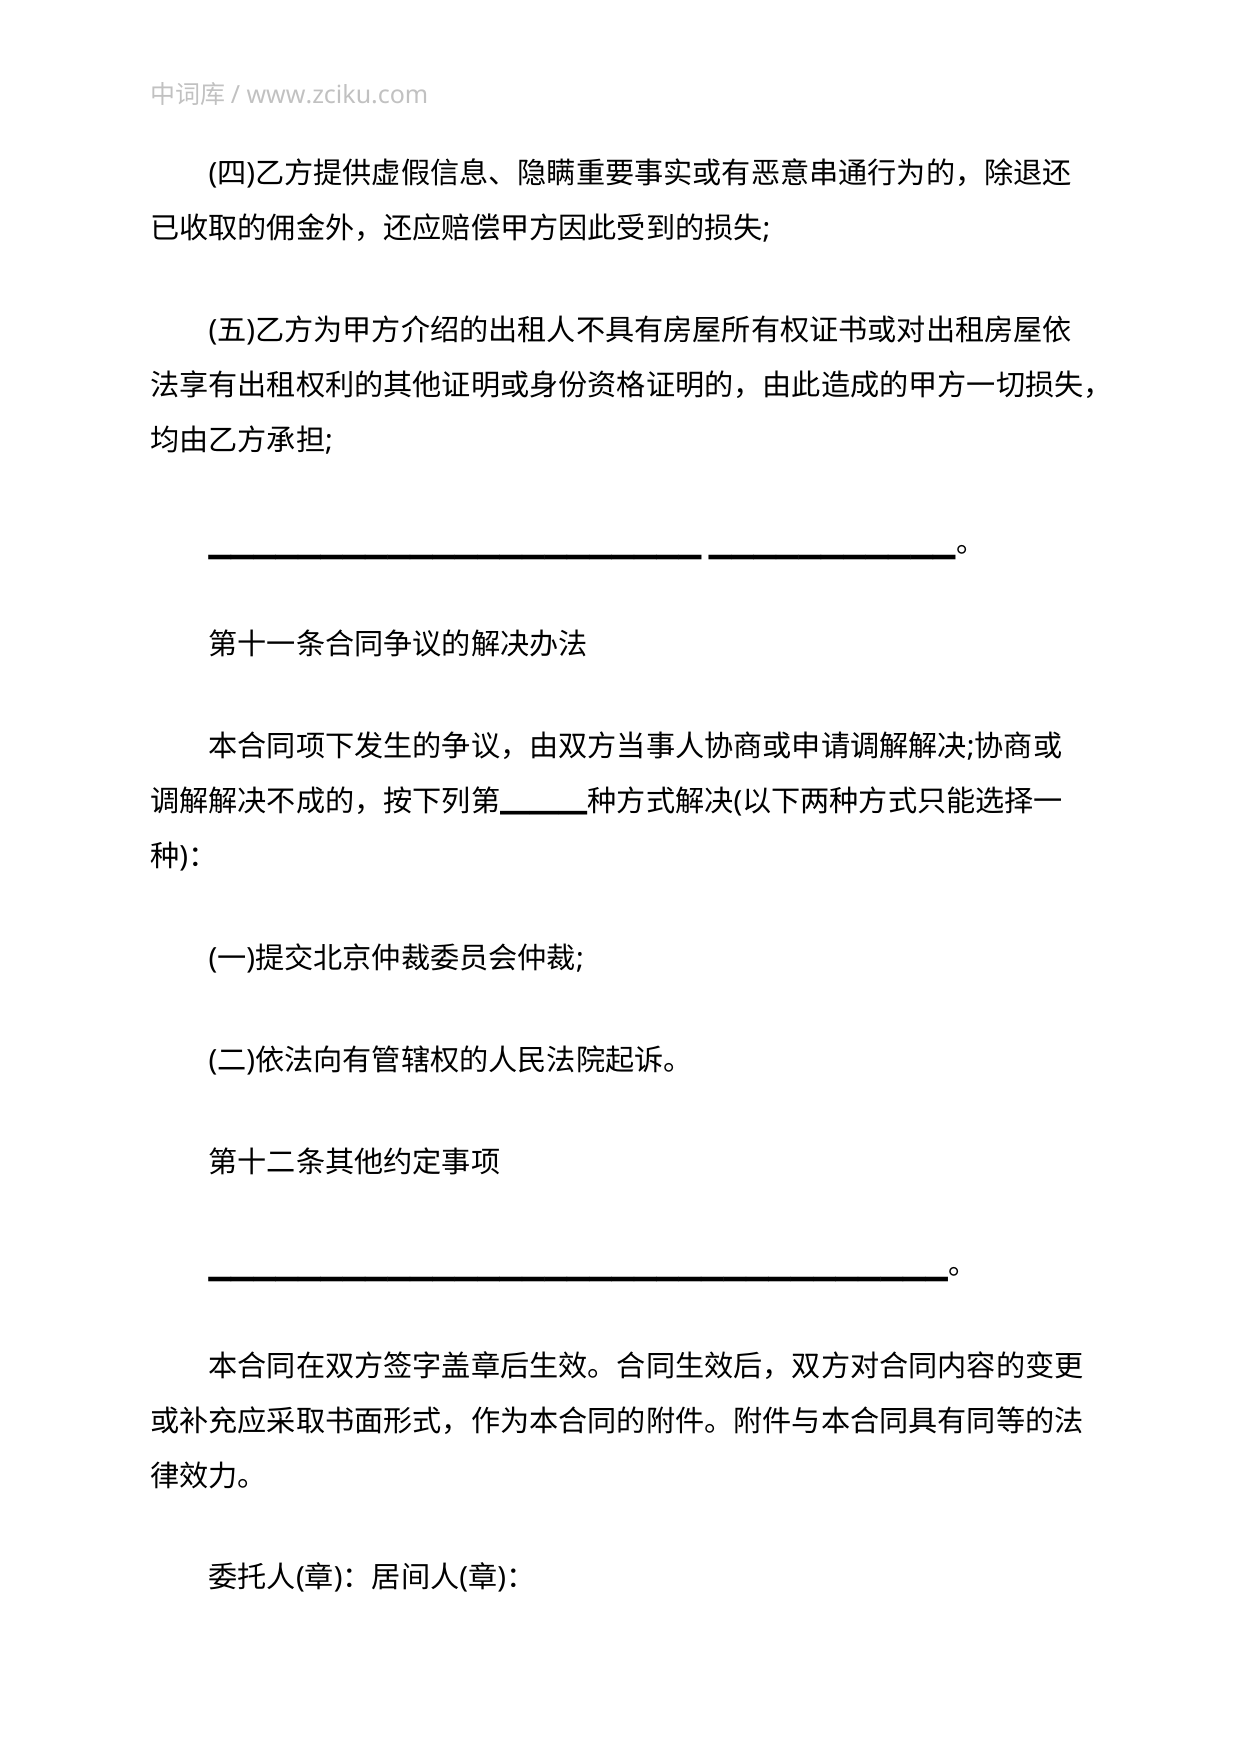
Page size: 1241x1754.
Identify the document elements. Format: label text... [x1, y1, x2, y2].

text (五)乙方为甲方介绍的出租人不具有房屋所有权证书或对出租房屋依法享有出租权利的其他证明或身份资格证明的，由此造成的甲方一切损失，均由乙方承担; [150, 307, 1090, 459]
text (四)乙方提供虚假信息、隐瞒重要事实或有恶意串通行为的，除退还已收取的佣金外，还应赔偿甲方因此受到的损失; [150, 150, 1090, 247]
text 委托人(章)：居间人(章)： [150, 1554, 1090, 1596]
text (二)依法向有管辖权的人民法院起诉。 [150, 1037, 1090, 1079]
text 第十二条其他约定事项 [150, 1138, 1090, 1181]
text 本合同项下发生的争议，由双方当事人协商或申请调解解决;协商或调解解决不成的，按下列第▁▁▁种方式解决(以下两种方式只能选择一种)： [150, 723, 1090, 875]
text ▁▁▁▁▁▁▁▁▁▁▁▁▁▁▁▁▁▁▁▁▁▁▁▁▁▁▁▁▁▁▁▁▁。 [150, 1240, 1090, 1283]
text (一)提交北京仲裁委员会仲裁; [150, 934, 1090, 977]
text 本合同在双方签字盖章后生效。合同生效后，双方对合同内容的变更或补充应采取书面形式，作为本合同的附件。附件与本合同具有同等的法律效力。 [150, 1342, 1090, 1494]
text 第十一条合同争议的解决办法 [150, 621, 1090, 663]
text ▁▁▁▁▁▁▁▁▁▁▁▁▁▁▁▁▁▁▁▁▁▁ ▁▁▁▁▁▁▁▁▁▁▁。 [150, 519, 1090, 561]
